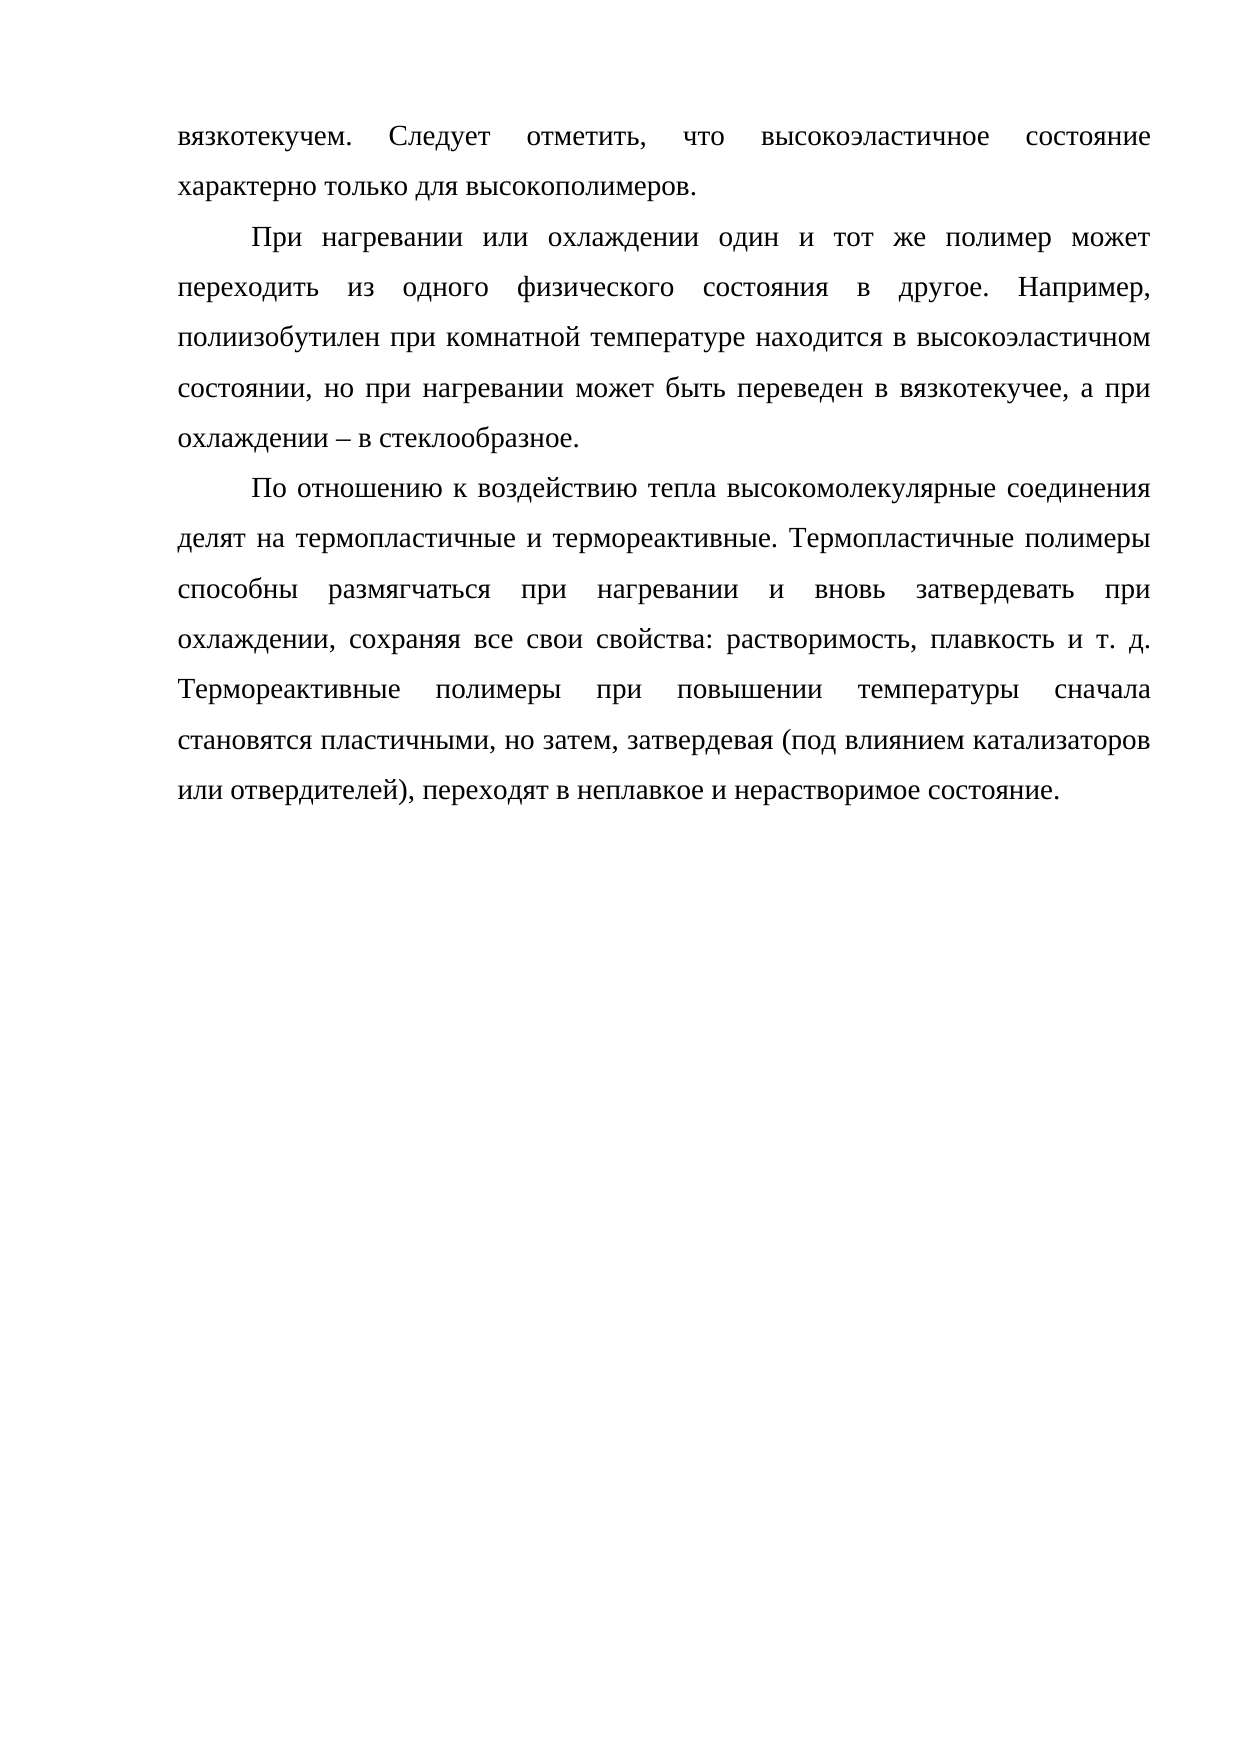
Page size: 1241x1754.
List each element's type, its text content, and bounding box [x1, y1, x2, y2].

text По отношению к воздействию тепла высокомолекулярные соединения делят на термопластичные и термореактивные. Термопластичные полимеры способны размягчаться при нагревании и вновь затвердевать при охлаждении, сохраняя все свои свойства: растворимость, плавкость и т. д. Термореактивные полимеры при повышении температуры сначала становятся пластичными, но затем, затвердевая (под влиянием катализаторов или отвердителей), переходят в неплавкое и нерастворимое состояние. [177, 470, 1152, 806]
text При нагревании или охлаждении один и тот же полимер может переходить из одного физического состояния в другое. Например, полиизобутилен при комнатной температуре находится в высокоэластичном состоянии, но при нагревании может быть переведен в вязкотекучее, а при охлаждении – в стеклообразное. [177, 219, 1152, 453]
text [177, 118, 1152, 202]
